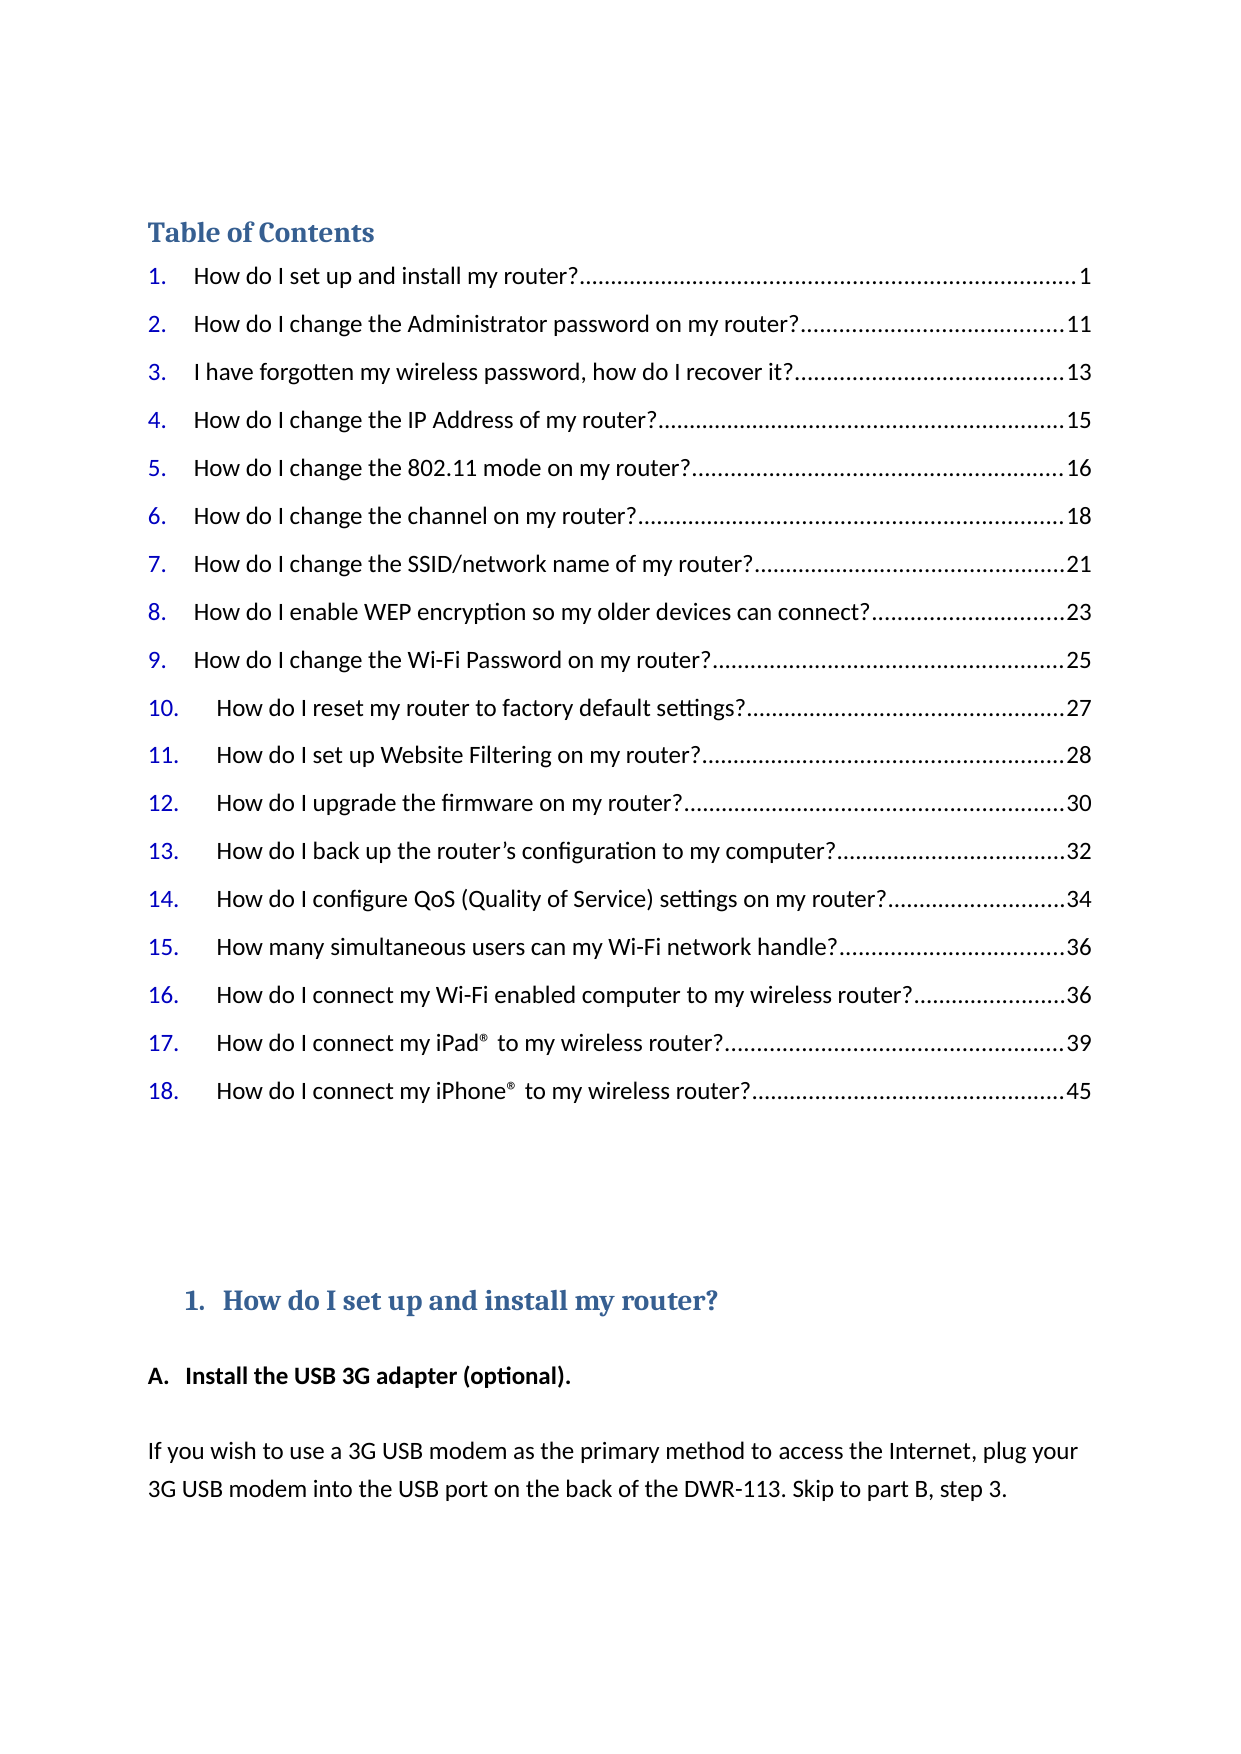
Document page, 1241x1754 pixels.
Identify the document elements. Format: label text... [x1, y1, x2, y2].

subtitle How do I set up and install my router? [185, 1282, 1092, 1319]
text If you wish to use a 3G USB modem as the primary method to access the Internet, plug your 3G USB modem into the USB port on the back of the DWR-113. Skip to part B, step 3. [148, 1432, 1092, 1507]
list Install the USB 3G adapter (optional). [148, 1357, 1092, 1394]
